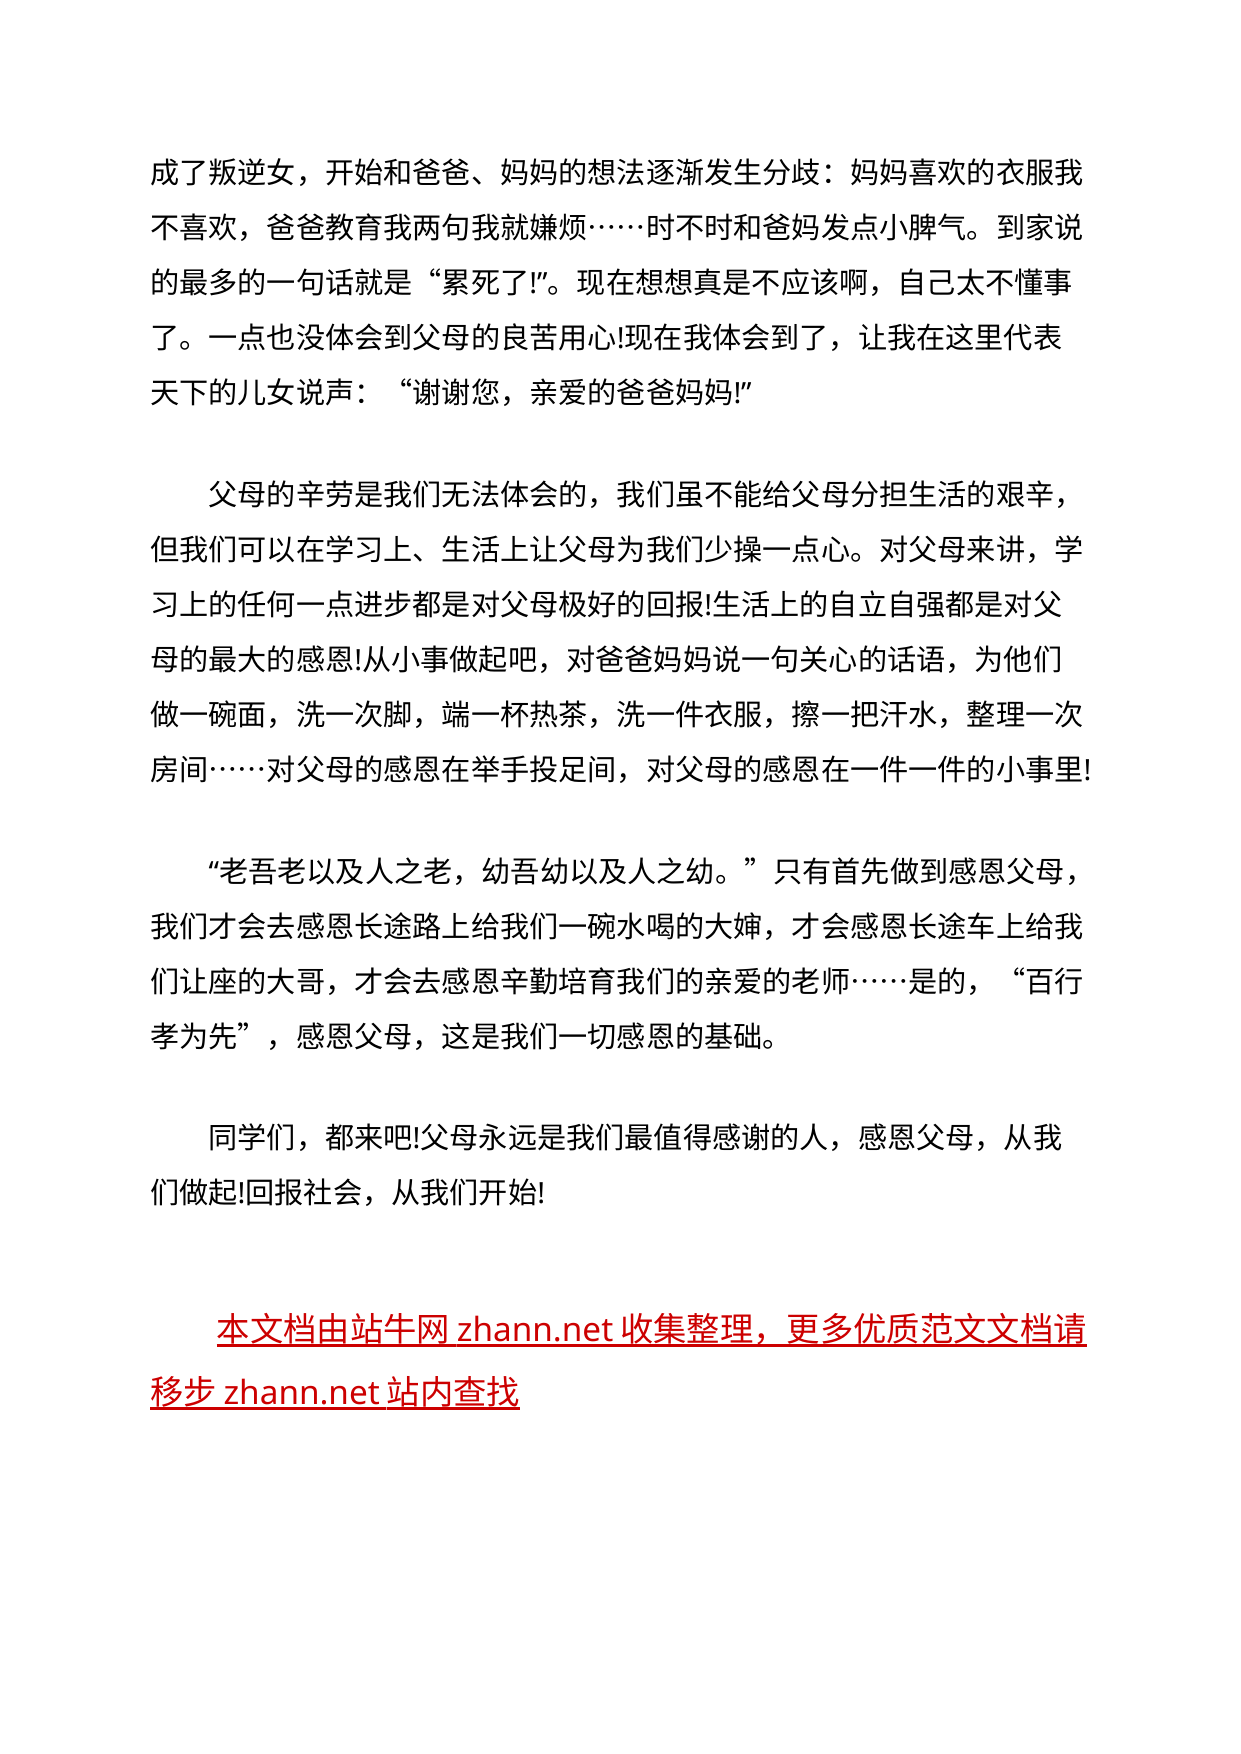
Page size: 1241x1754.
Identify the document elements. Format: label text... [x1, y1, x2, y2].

text “老吾老以及人之老，幼吾幼以及人之幼。”只有首先做到感恩父母，我们才会去感恩长途路上给我们一碗水喝的大婶，才会感恩长途车上给我们让座的大哥，才会去感恩辛勤培育我们的亲爱的老师……是的，“百行孝为先”，感恩父母，这是我们一切感恩的基础。 [150, 848, 1090, 1056]
text 同学们，都来吧!父母永远是我们最值得感谢的人，感恩父母，从我们做起!回报社会，从我们开始! [150, 1115, 1090, 1212]
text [150, 150, 1090, 412]
text 本文档由站牛网zhann.net收集整理，更多优质范文文档请移步zhann.net站内查找 [150, 1303, 1090, 1414]
text 父母的辛劳是我们无法体会的，我们虽不能给父母分担生活的艰辛，但我们可以在学习上、生活上让父母为我们少操一点心。对父母来讲，学习上的任何一点进步都是对父母极好的回报!生活上的自立自强都是对父母的最大的感恩!从小事做起吧，对爸爸妈妈说一句关心的话语，为他们做一碗面，洗一次脚，端一杯热茶，洗一件衣服，擦一把汗水，整理一次房间……对父母的感恩在举手投足间，对父母的感恩在一件一件的小事里! [150, 472, 1090, 789]
